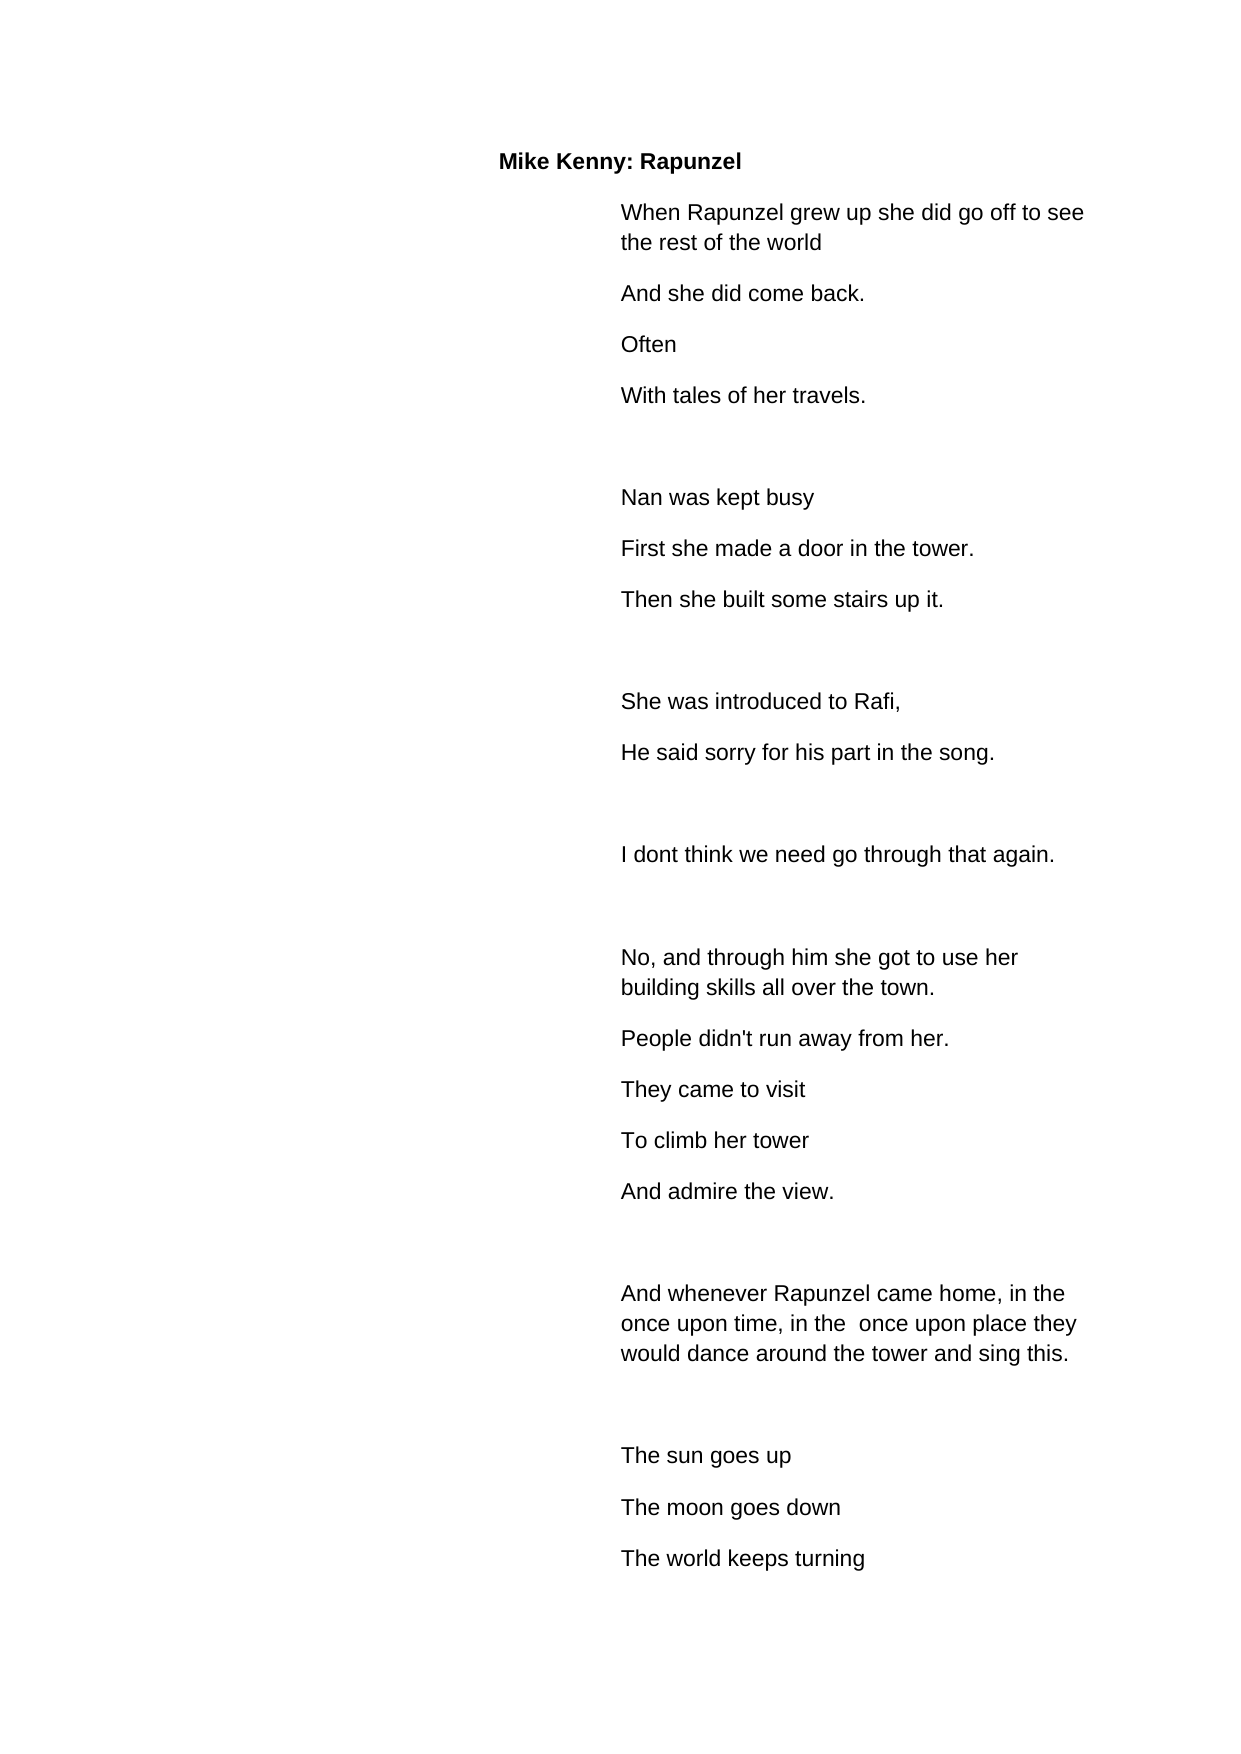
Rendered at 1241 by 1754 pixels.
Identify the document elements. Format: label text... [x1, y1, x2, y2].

text With tales of her travels. [148, 382, 1093, 408]
text Mike Kenny: Rapunzel [148, 148, 1093, 174]
text People didn't run away from her. [148, 1025, 1093, 1051]
text The world keeps turning [148, 1544, 1093, 1571]
text And she did come back. [148, 280, 1093, 306]
text She was introduced to Rafi, [148, 688, 1093, 714]
text No, and through him she got to use her building skills all over the town. [148, 943, 1093, 1000]
text Often [148, 331, 1093, 357]
text To climb her tower [148, 1127, 1093, 1153]
text They came to visit [148, 1076, 1093, 1102]
text I dont think we need go through that again. [148, 841, 1093, 868]
text And admire the view. [148, 1178, 1093, 1204]
text He said sorry for his part in the song. [148, 739, 1093, 766]
text The moon goes down [148, 1493, 1093, 1520]
text Then she built some stairs up it. [148, 586, 1093, 612]
text When Rapunzel grew up she did go off to see the rest of the world [621, 199, 1093, 255]
text Nan was kept busy [148, 484, 1093, 510]
text And whenever Rapunzel came home, in the once upon time, in the once upon place they would dance around the tower and sing this. [148, 1280, 1093, 1367]
text The sun goes up [148, 1442, 1093, 1469]
text First she made a door in the tower. [148, 535, 1093, 561]
